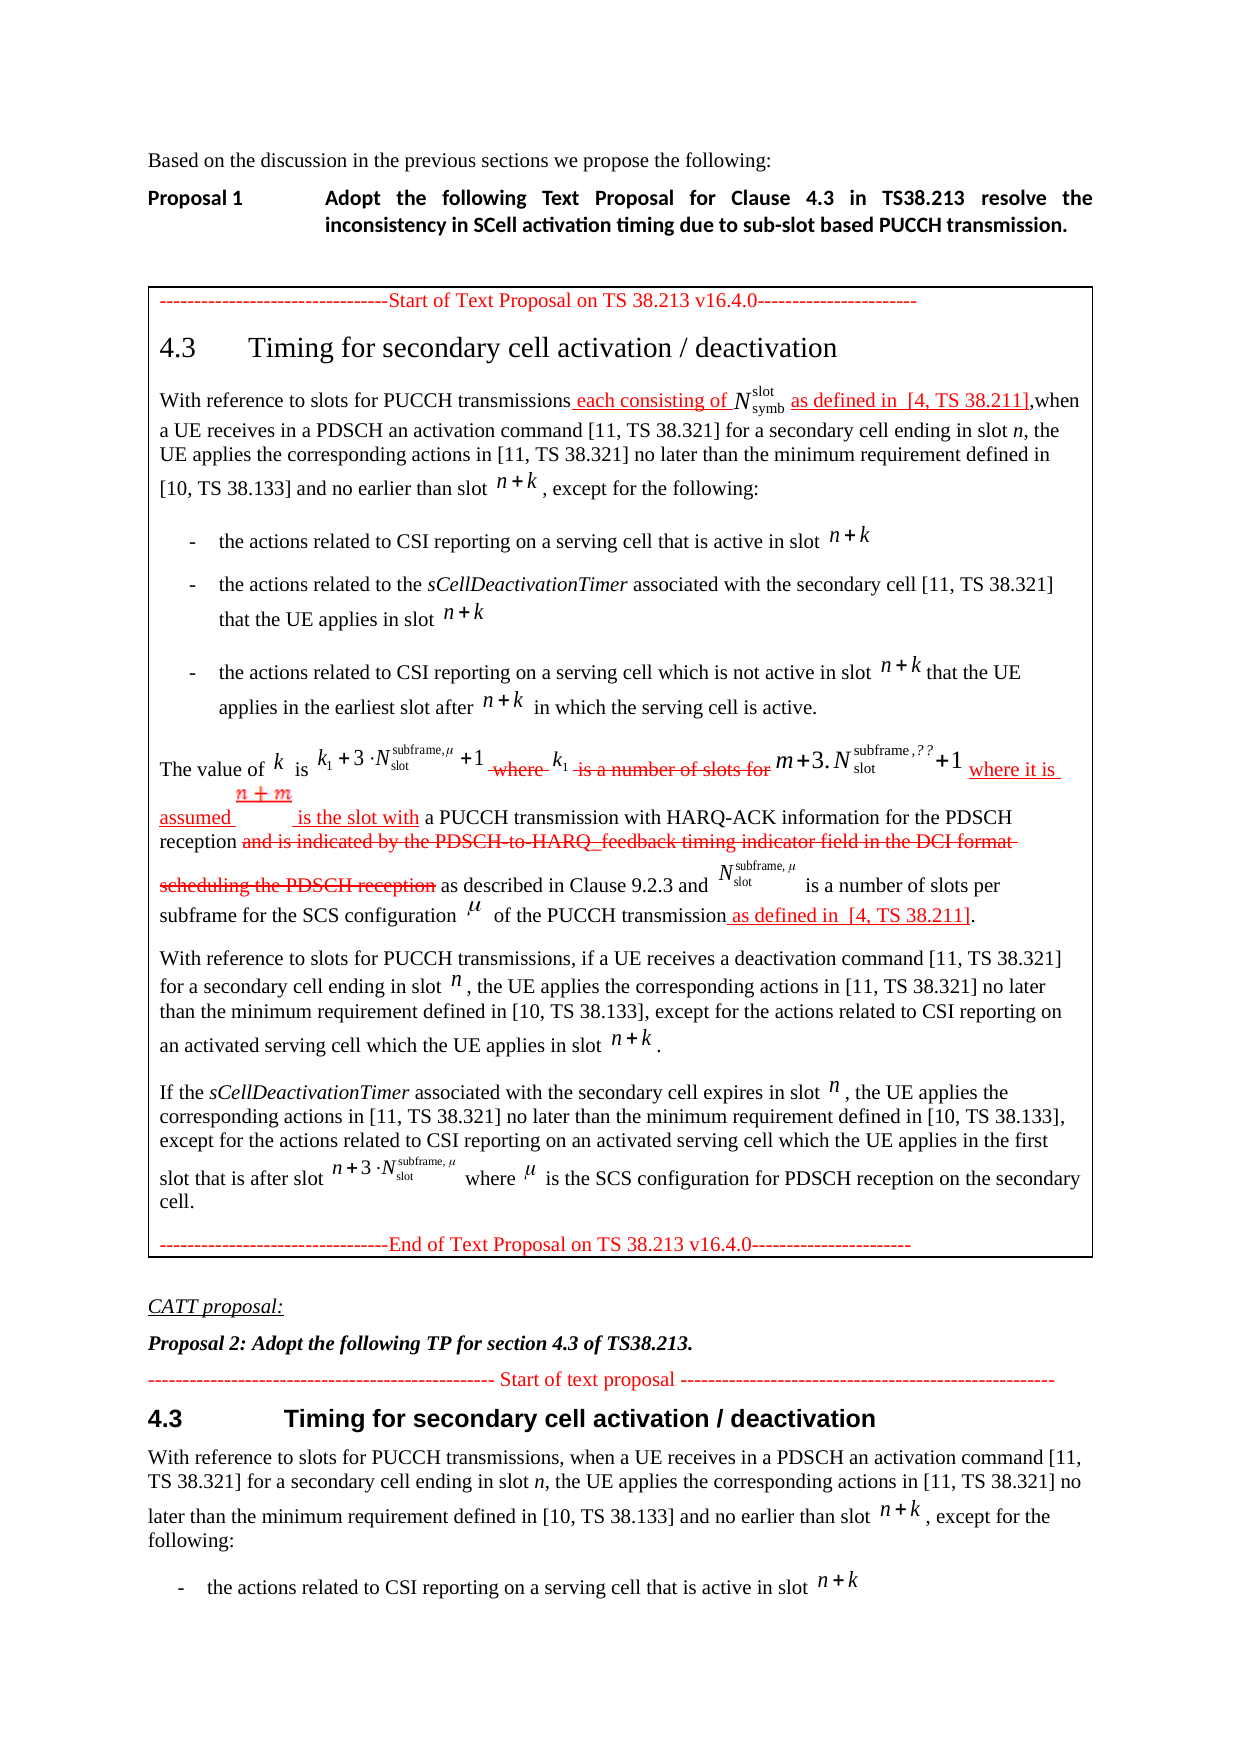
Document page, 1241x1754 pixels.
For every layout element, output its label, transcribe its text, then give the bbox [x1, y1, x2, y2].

text Proposal 1 Adopt the following Text Proposal for Clause 4.3 in TS38.213 resolve the inconsistency in SCell activation timing due to sub-slot based PUCCH transmission. [148, 184, 1093, 237]
text -------------------------------------------------- Start of text proposal ------------------------------------------------------ [148, 1367, 1093, 1391]
text With reference to slots for PUCCH transmissions, when a UE receives in a PDSCH an activation command [11, TS 38.321] for a secondary cell ending in slot n, the UE applies the corresponding actions in [11, TS 38.321] no later than the minimum requirement defined in [10, TS 38.133] and no earlier than slot , except for the following: [148, 1445, 1093, 1552]
text 4.3 Timing for secondary cell activation / deactivation [148, 1404, 1093, 1432]
text Based on the discussion in the previous sections we propose the following: [148, 148, 1093, 172]
picture [236, 780, 292, 806]
text - the actions related to CSI reporting on a serving cell that is active in slot [177, 1564, 1093, 1599]
text Proposal 2: Adopt the following TP for section 4.3 of TS38.213. [148, 1331, 1093, 1354]
text CATT proposal: [148, 1294, 1093, 1318]
table_header ---------------------------------Start of Text Proposal on TS 38.213 v16.4.0----------------------- 4.3 Timing for secondary cell activation / deactivation With reference to slots for PUCCH transmissions each consisting of as defined in [4, TS 38.211],when a UE receives in a PDSCH an activation command [11, TS 38.321] for a secondary cell ending in slot n, the UE applies the corresponding actions in [11, TS 38.321] no later than the minimum requirement defined in [10, TS 38.133] and no earlier than slot , except for the following: - the actions related to CSI reporting on a serving cell that is active in slot - the actions related to the sCellDeactivationTimer associated with the secondary cell [11, TS 38.321] that the UE applies in slot - the actions related to CSI reporting on a serving cell which is not active in slot that the UE applies in the earliest slot after in which the serving cell is active. The value of is where is a number of slots for where it is assumed is the slot with a PUCCH transmission with HARQ-ACK information for the PDSCH reception and is indicated by the PDSCH-to-HARQ_feedback timing indicator field in the DCI format scheduling the PDSCH reception as described in Clause 9.2.3 and is a number of slots per subframe for the SCS configuration of the PUCCH transmission as defined in [4, TS 38.211]. With reference to slots for PUCCH transmissions, if a UE receives a deactivation command [11, TS 38.321] for a secondary cell ending in slot , the UE applies the corresponding actions in [11, TS 38.321] no later than the minimum requirement defined in [10, TS 38.133], except for the actions related to CSI reporting on an activated serving cell which the UE applies in slot . If the sCellDeactivationTimer associated with the secondary cell expires in slot , the UE applies the corresponding actions in [11, TS 38.321] no later than the minimum requirement defined in [10, TS 38.133], except for the actions related to CSI reporting on an activated serving cell which the UE applies in the first slot that is after slot where is the SCS configuration for PDSCH reception on the secondary cell. ---------------------------------End of Text Proposal on TS 38.213 v16.4.0----------------------- [149, 288, 1092, 1256]
